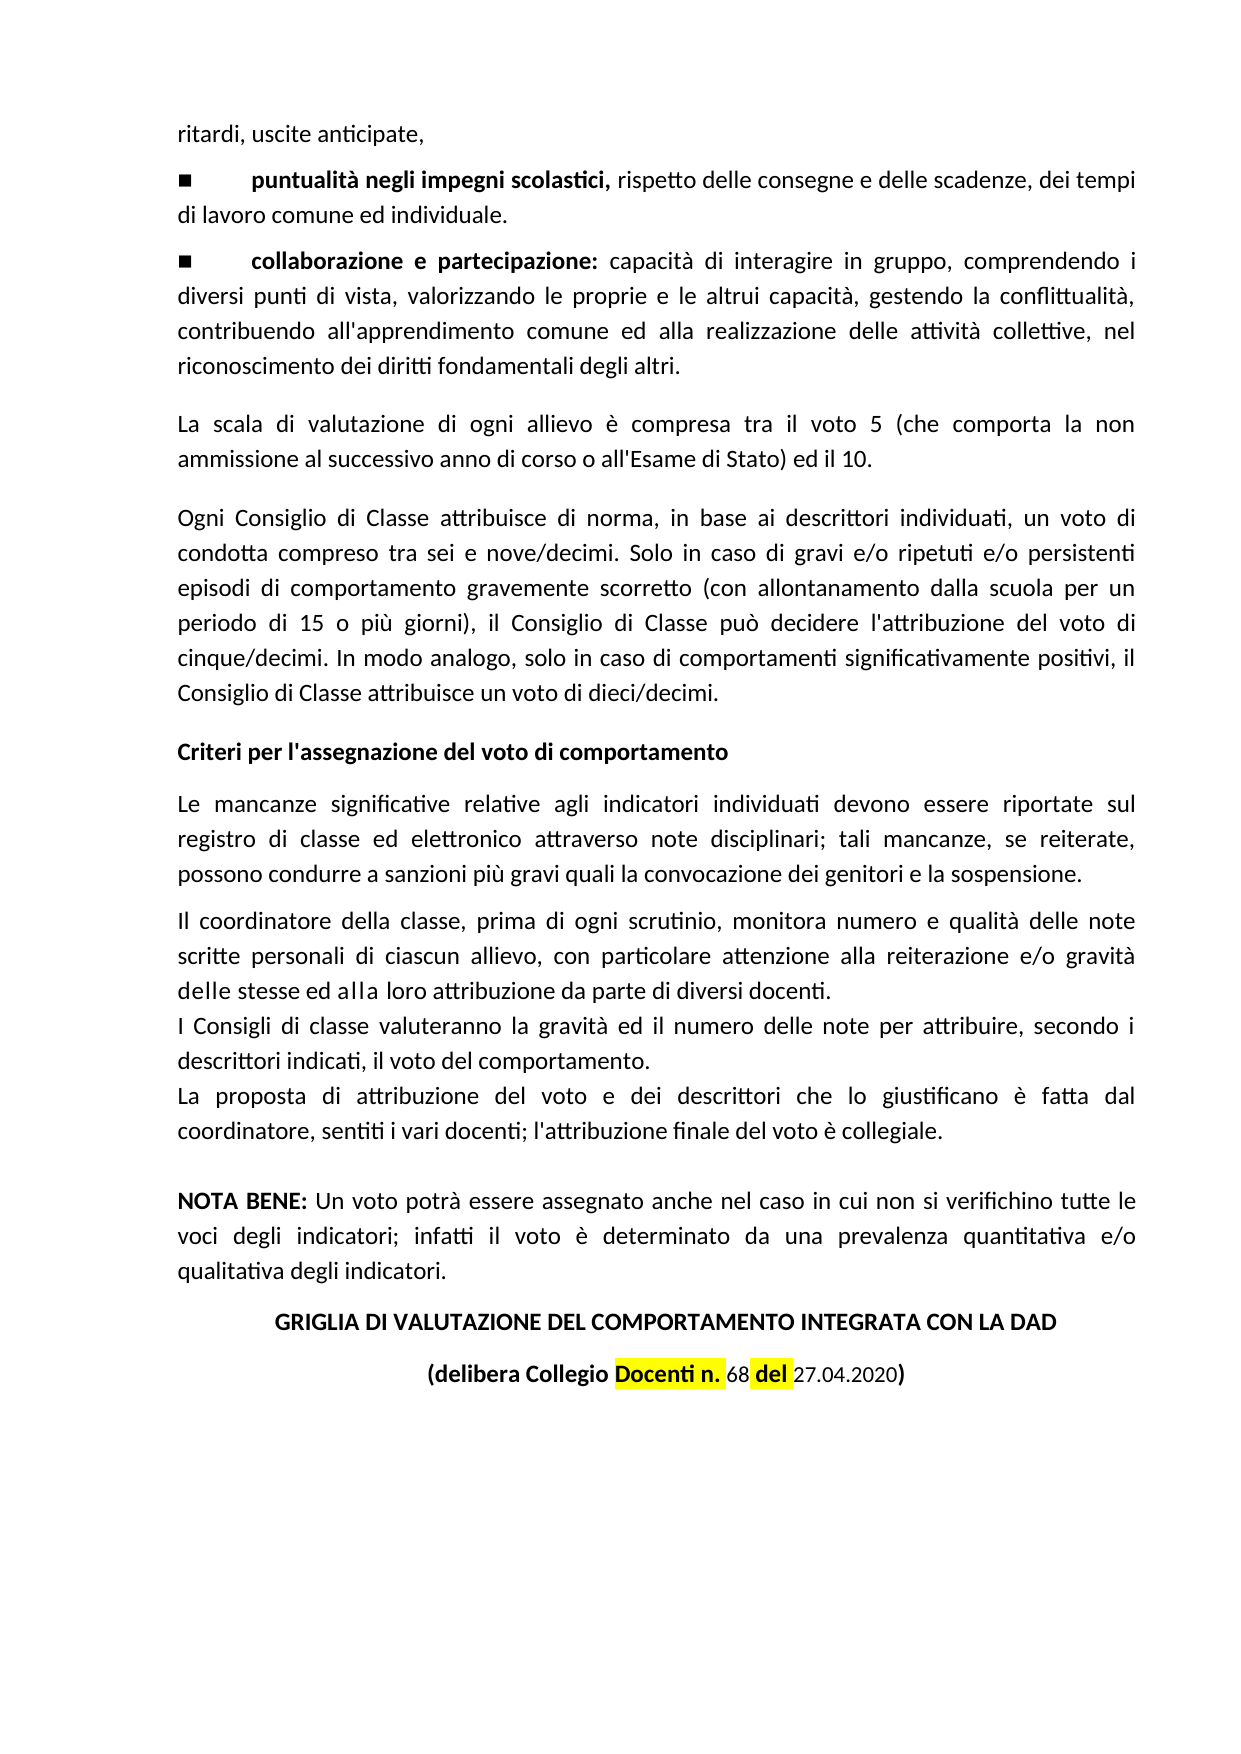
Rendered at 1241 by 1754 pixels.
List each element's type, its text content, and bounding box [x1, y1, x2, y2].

text (delibera Collegio Docenti n. del ) [195, 1358, 615, 1389]
text GRIGLIA DI VALUTAZIONE DEL COMPORTAMENTO INTEGRATA CON LA DAD [195, 1306, 1137, 1337]
text I Consigli di classe valuteranno la gravità ed il numero delle note per attribuire, secondo i descrittori indicati, il voto del comportamento. [177, 1010, 1137, 1075]
text NOTA BENE: Un voto potrà essere assegnato anche nel caso in cui non si verifichino tutte le voci degli indicatori; infatti il voto è determinato da una prevalenza quantitativa e/o qualitativa degli indicatori. [177, 1185, 1137, 1285]
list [177, 118, 1137, 149]
text (delibera Collegio Docenti n. del ) [793, 1358, 1137, 1389]
text La proposta di attribuzione del voto e dei descrittori che lo giustificano è fatta dal coordinatore, sentiti i vari docenti; l'attribuzione finale del voto è collegiale. [177, 1080, 1137, 1145]
text Le mancanze significative relative agli indicatori individuati devono essere riportate sul registro di classe ed elettronico attraverso note disciplinari; tali mancanze, se reiterate, possono condurre a sanzioni più gravi quali la convocazione dei genitori e la sospensione. [177, 788, 1137, 888]
list collaborazione e partecipazione: capacità di interagire in gruppo, comprendendo i diversi punti di vista, valorizzando le proprie e le altrui capacità, gestendo la conflittualità, contribuendo all'apprendimento comune ed alla realizzazione delle attività collettive, nel riconoscimento dei diritti fondamentali degli altri. [177, 245, 1137, 381]
text Il coordinatore della classe, prima di ogni scrutinio, monitora numero e qualità delle note scritte personali di ciascun allievo, con particolare attenzione alla reiterazione e/o gravità delle stesse ed alla loro attribuzione da parte di diversi docenti. [177, 905, 1137, 1005]
text Criteri per l'assegnazione del voto di comportamento [177, 736, 1137, 767]
text La scala di valutazione di ogni allievo è compresa tra il voto 5 (che comporta la non ammissione al successivo anno di corso o all'Esame di Stato) ed il 10. [177, 408, 1137, 474]
text Ogni Consiglio di Classe attribuisce di norma, in base ai descrittori individuati, un voto di condotta compreso tra sei e nove/decimi. Solo in caso di gravi e/o ripetuti e/o persistenti episodi di comportamento gravemente scorretto (con allontanamento dalla scuola per un periodo di 15 o più giorni), il Consiglio di Classe può decidere l'attribuzione del voto di cinque/decimi. In modo analogo, solo in caso di comportamenti significativamente positivi, il Consiglio di Classe attribuisce un voto di dieci/decimi. [177, 502, 1137, 708]
list puntualità negli impegni scolastici, rispetto delle consegne e delle scadenze, dei tempi di lavoro comune ed individuale. [177, 164, 1137, 230]
